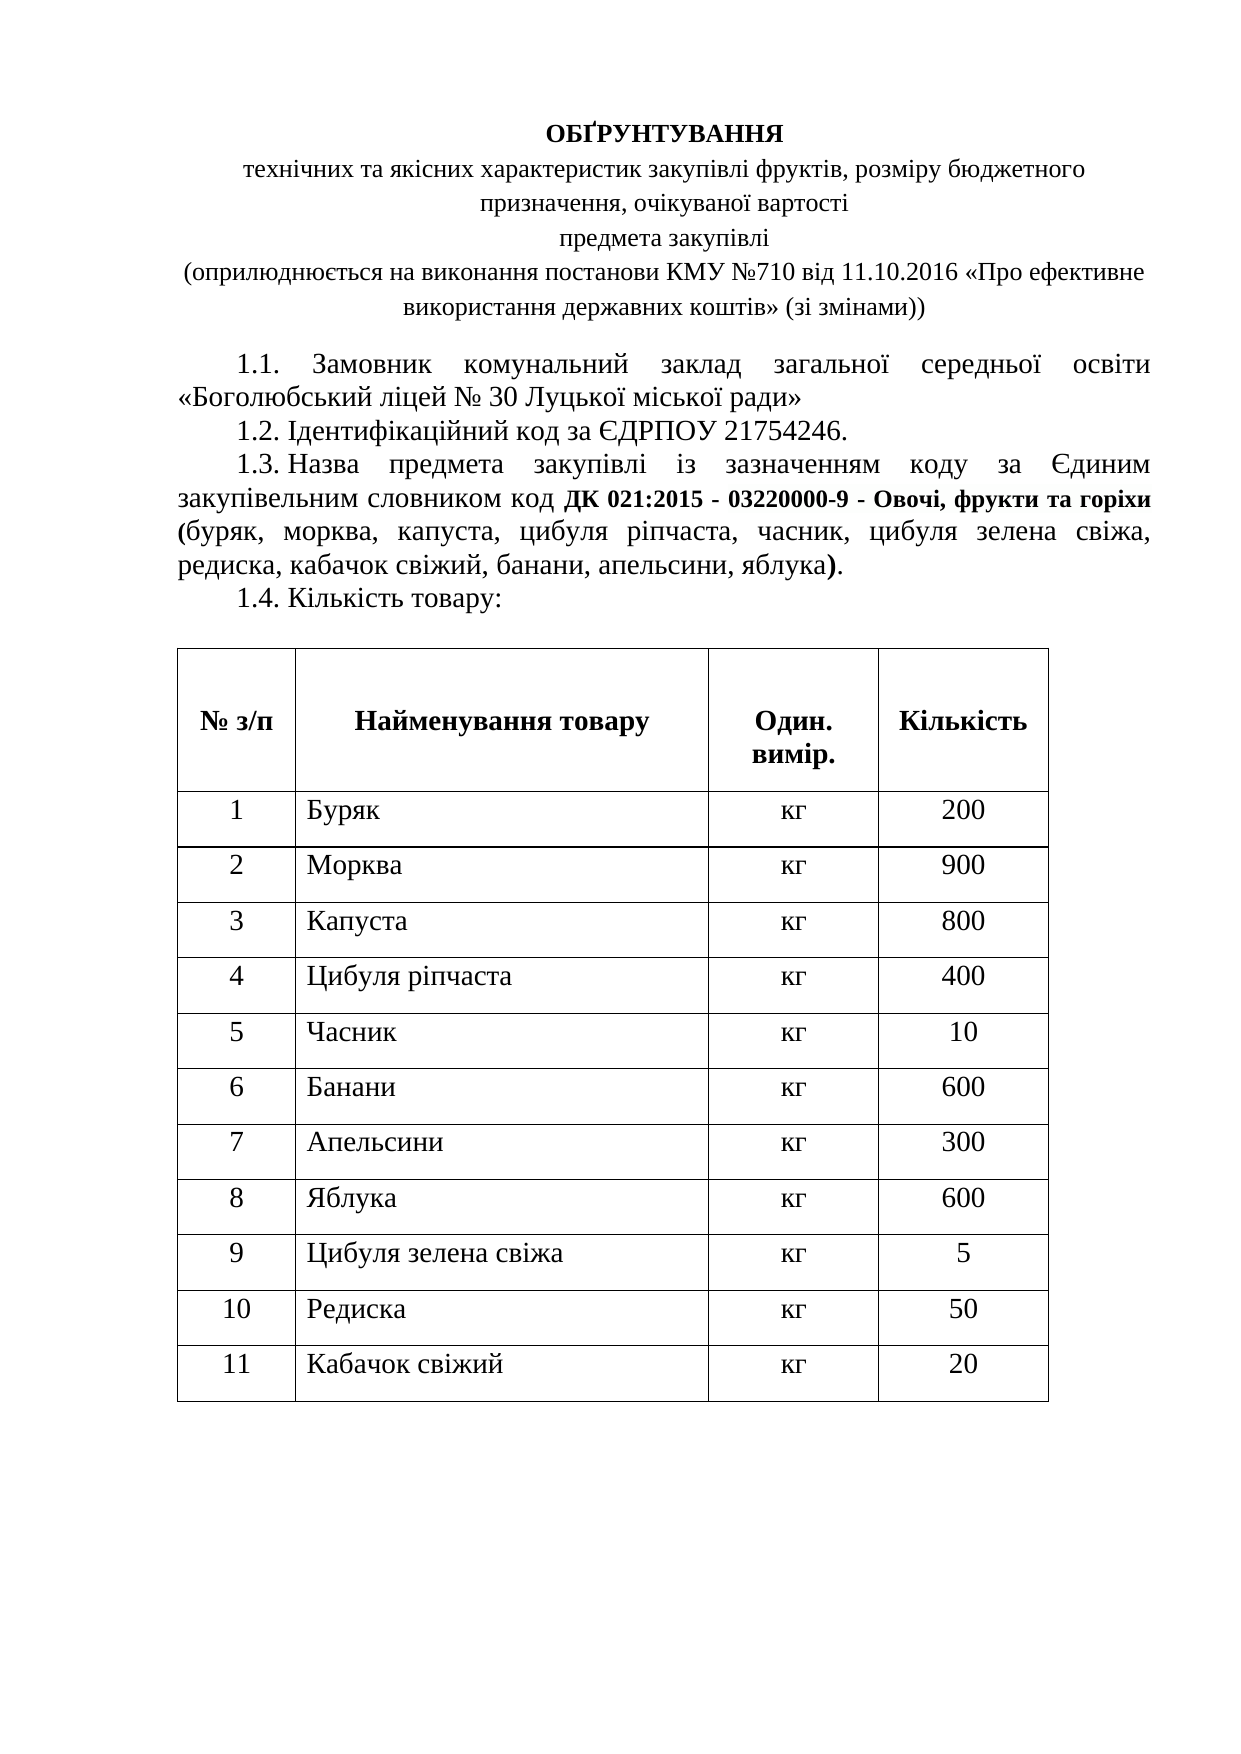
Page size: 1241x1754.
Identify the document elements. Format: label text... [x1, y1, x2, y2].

text 1.4. Кількість товару: [177, 581, 1152, 614]
table_cell 900 [879, 848, 1048, 902]
table_cell 20 [879, 1346, 1048, 1401]
table_cell кг [709, 1235, 878, 1290]
table_cell 4 [178, 958, 295, 1013]
table_cell 2 [178, 848, 295, 902]
text 1.1. Замовник комунальний заклад загальної середньої освіти «Боголюбський ліцей № 30 Луцької міської ради» [177, 346, 1152, 413]
table_cell 300 [879, 1125, 1048, 1179]
table_cell Яблука [296, 1180, 708, 1234]
table_cell 7 [178, 1125, 295, 1179]
table_cell Апельсини [296, 1125, 708, 1179]
table_cell Редиска [296, 1291, 708, 1345]
table_cell кг [709, 1291, 878, 1345]
table_cell кг [709, 848, 878, 902]
table_cell Цибуля зелена свіжа [296, 1235, 708, 1290]
table_cell 8 [178, 1180, 295, 1234]
table_header № з/п [178, 649, 295, 791]
table_cell кг [709, 1346, 878, 1401]
table_cell 1 [178, 792, 295, 846]
table_cell 6 [178, 1069, 295, 1123]
table_cell кг [709, 1180, 878, 1234]
table_cell Банани [296, 1069, 708, 1123]
table_cell 5 [178, 1014, 295, 1068]
table_cell 200 [879, 792, 1048, 846]
table_cell Капуста [296, 903, 708, 957]
table_cell 600 [879, 1180, 1048, 1234]
table_cell кг [709, 1125, 878, 1179]
table_cell Кабачок свіжий [296, 1346, 708, 1401]
table_header Один. вимір. [709, 649, 878, 791]
table_cell кг [709, 958, 878, 1013]
table_cell 9 [178, 1235, 295, 1290]
table_header Найменування товару [296, 649, 708, 791]
text 1.3. Назва предмета закупівлі із зазначенням коду за Єдиним закупівельним словником код ДК 021:2015 - 03220000-9 - Овочі, фрукти та горіхи (буряк, морква, капуста, цибуля ріпчаста, часник, цибуля зелена свіжа, редиска, кабачок свіжий, банани, апельсини, яблука). [177, 446, 1152, 581]
table_cell 11 [178, 1346, 295, 1401]
table_header Кількість [879, 649, 1048, 791]
text 1.2. Ідентифікаційний код за ЄДРПОУ 21754246. [177, 413, 1152, 446]
table_cell кг [709, 1069, 878, 1123]
text ОБҐРУНТУВАННЯ технічних та якісних характеристик закупівлі фруктів, розміру бюджетного призначення, очікуваної вартості предмета закупівлі (оприлюднюється на виконання постанови КМУ №710 від 11.10.2016 «Про ефективне використання державних коштів» (зі змінами)) [177, 118, 1152, 321]
table_cell 10 [879, 1014, 1048, 1068]
table_cell 3 [178, 903, 295, 957]
table_cell Буряк [296, 792, 708, 846]
table_cell 50 [879, 1291, 1048, 1345]
table_cell кг [709, 903, 878, 957]
table_cell 5 [879, 1235, 1048, 1290]
table_cell кг [709, 792, 878, 846]
table_cell 10 [178, 1291, 295, 1345]
table_cell 800 [879, 903, 1048, 957]
table_cell Часник [296, 1014, 708, 1068]
table_cell кг [709, 1014, 878, 1068]
table_cell 600 [879, 1069, 1048, 1123]
table_cell Морква [296, 848, 708, 902]
table_cell Цибуля ріпчаста [296, 958, 708, 1013]
table_cell 400 [879, 958, 1048, 1013]
